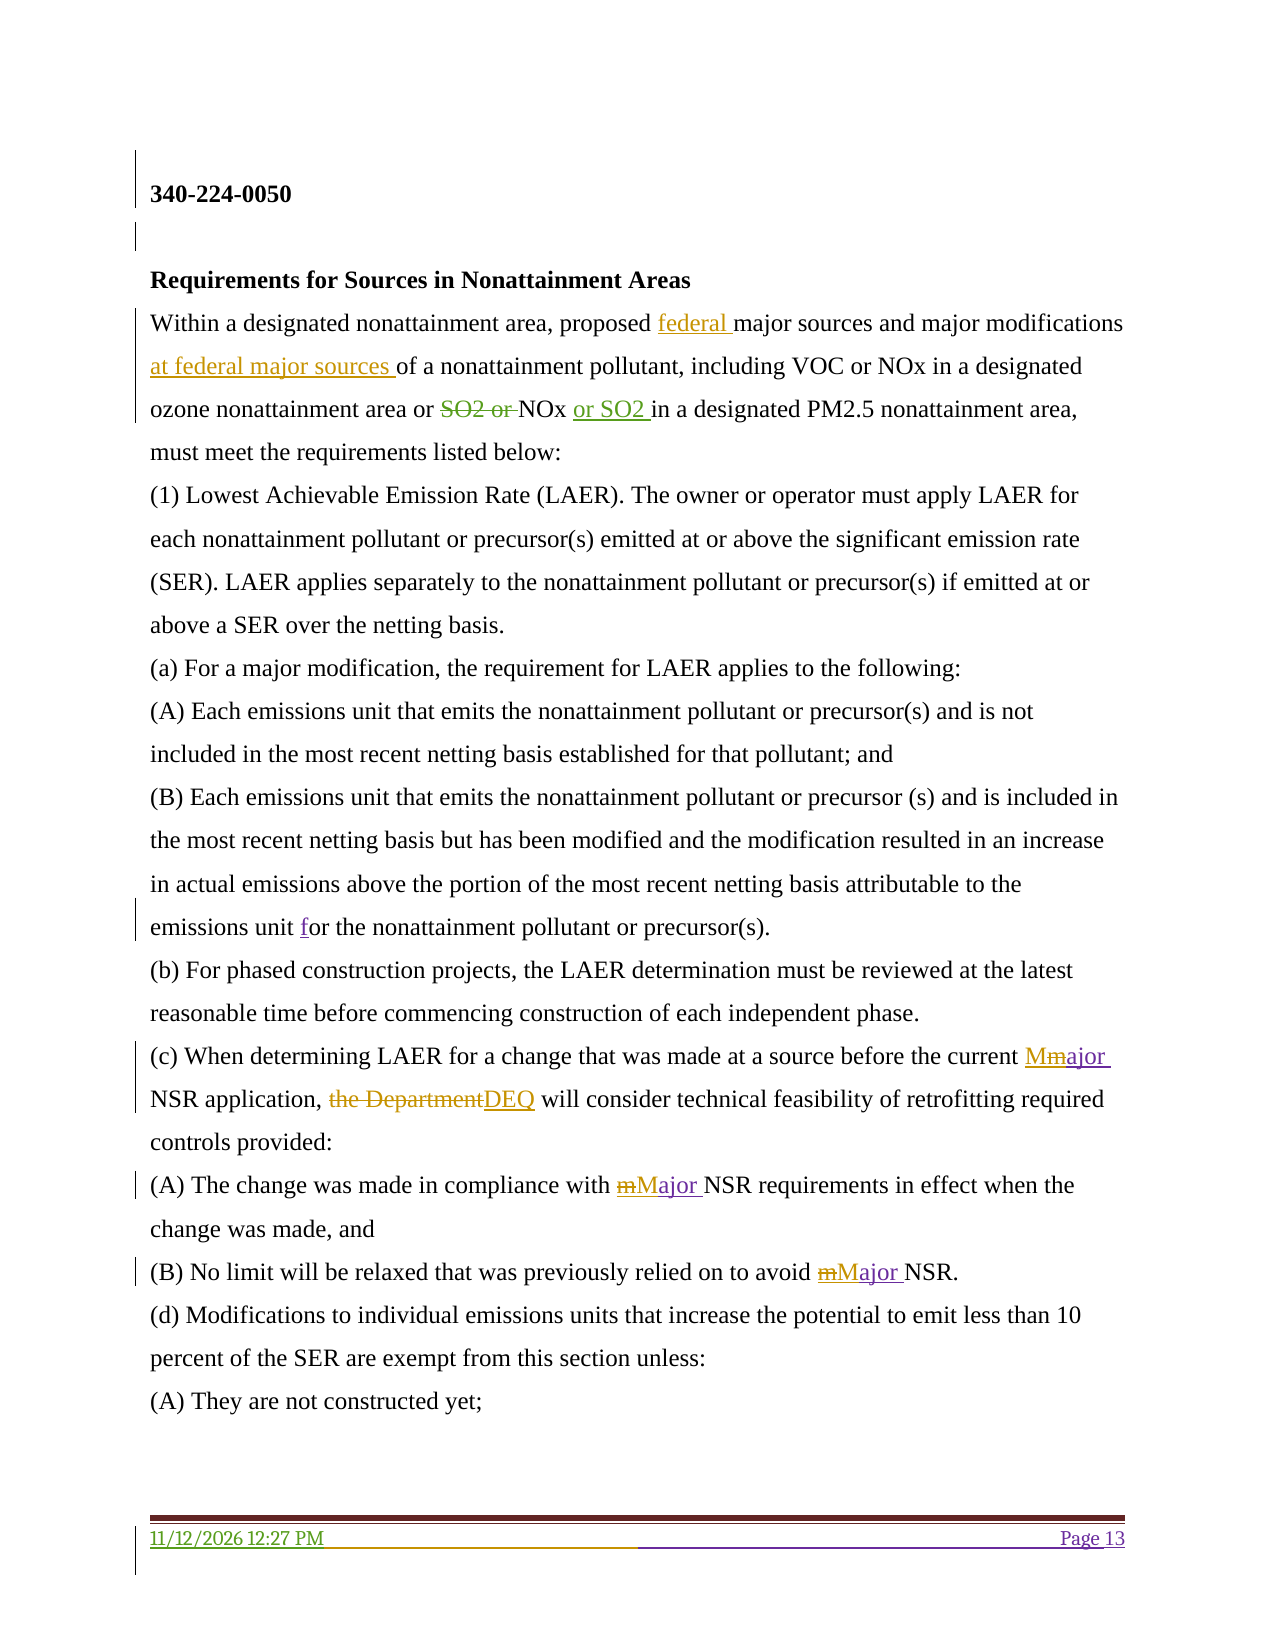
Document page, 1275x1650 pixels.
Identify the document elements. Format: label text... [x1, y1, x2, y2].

text (A) They are not constructed yet; [150, 1386, 1125, 1415]
text Within a designated nonattainment area, proposed major sources and major modifications of a nonattainment pollutant, including VOC or NOx in a designated ozone nonattainment area or NOx in a designated PM2.5 nonattainment area, must meet the requirements listed below: [150, 308, 1125, 466]
text (1) Lowest Achievable Emission Rate (LAER). The owner or operator must apply LAER for each nonattainment pollutant or precursor(s) emitted at or above the significant emission rate (SER). LAER applies separately to the nonattainment pollutant or precursor(s) if emitted at or above a SER over the netting basis. [150, 481, 1125, 639]
text (a) For a major modification, the requirement for LAER applies to the following: [150, 653, 1125, 682]
text (b) For phased construction projects, the LAER determination must be reviewed at the latest reasonable time before commencing construction of each independent phase. [150, 955, 1125, 1027]
text (c) When determining LAER for a change that was made at a source before the current NSR application, will consider technical feasibility of retrofitting required controls provided: [150, 1041, 1125, 1156]
text (d) Modifications to individual emissions units that increase the potential to emit less than 10 percent of the SER are exempt from this section unless: [150, 1300, 1125, 1372]
text 340-224-0050 [150, 179, 1125, 207]
text (B) No limit will be relaxed that was previously relied on to avoid NSR. [150, 1257, 1125, 1286]
text (A) The change was made in compliance with NSR requirements in effect when the change was made, and [150, 1171, 1125, 1242]
text (A) Each emissions unit that emits the nonattainment pollutant or precursor(s) and is not included in the most recent netting basis established for that pollutant; and [150, 696, 1125, 768]
text Requirements for Sources in Nonattainment Areas [150, 265, 1125, 294]
text (B) Each emissions unit that emits the nonattainment pollutant or precursor (s) and is included in the most recent netting basis but has been modified and the modification resulted in an increase in actual emissions above the portion of the most recent netting basis attributable to the emissions unit or the nonattainment pollutant or precursor(s). [150, 782, 1125, 941]
